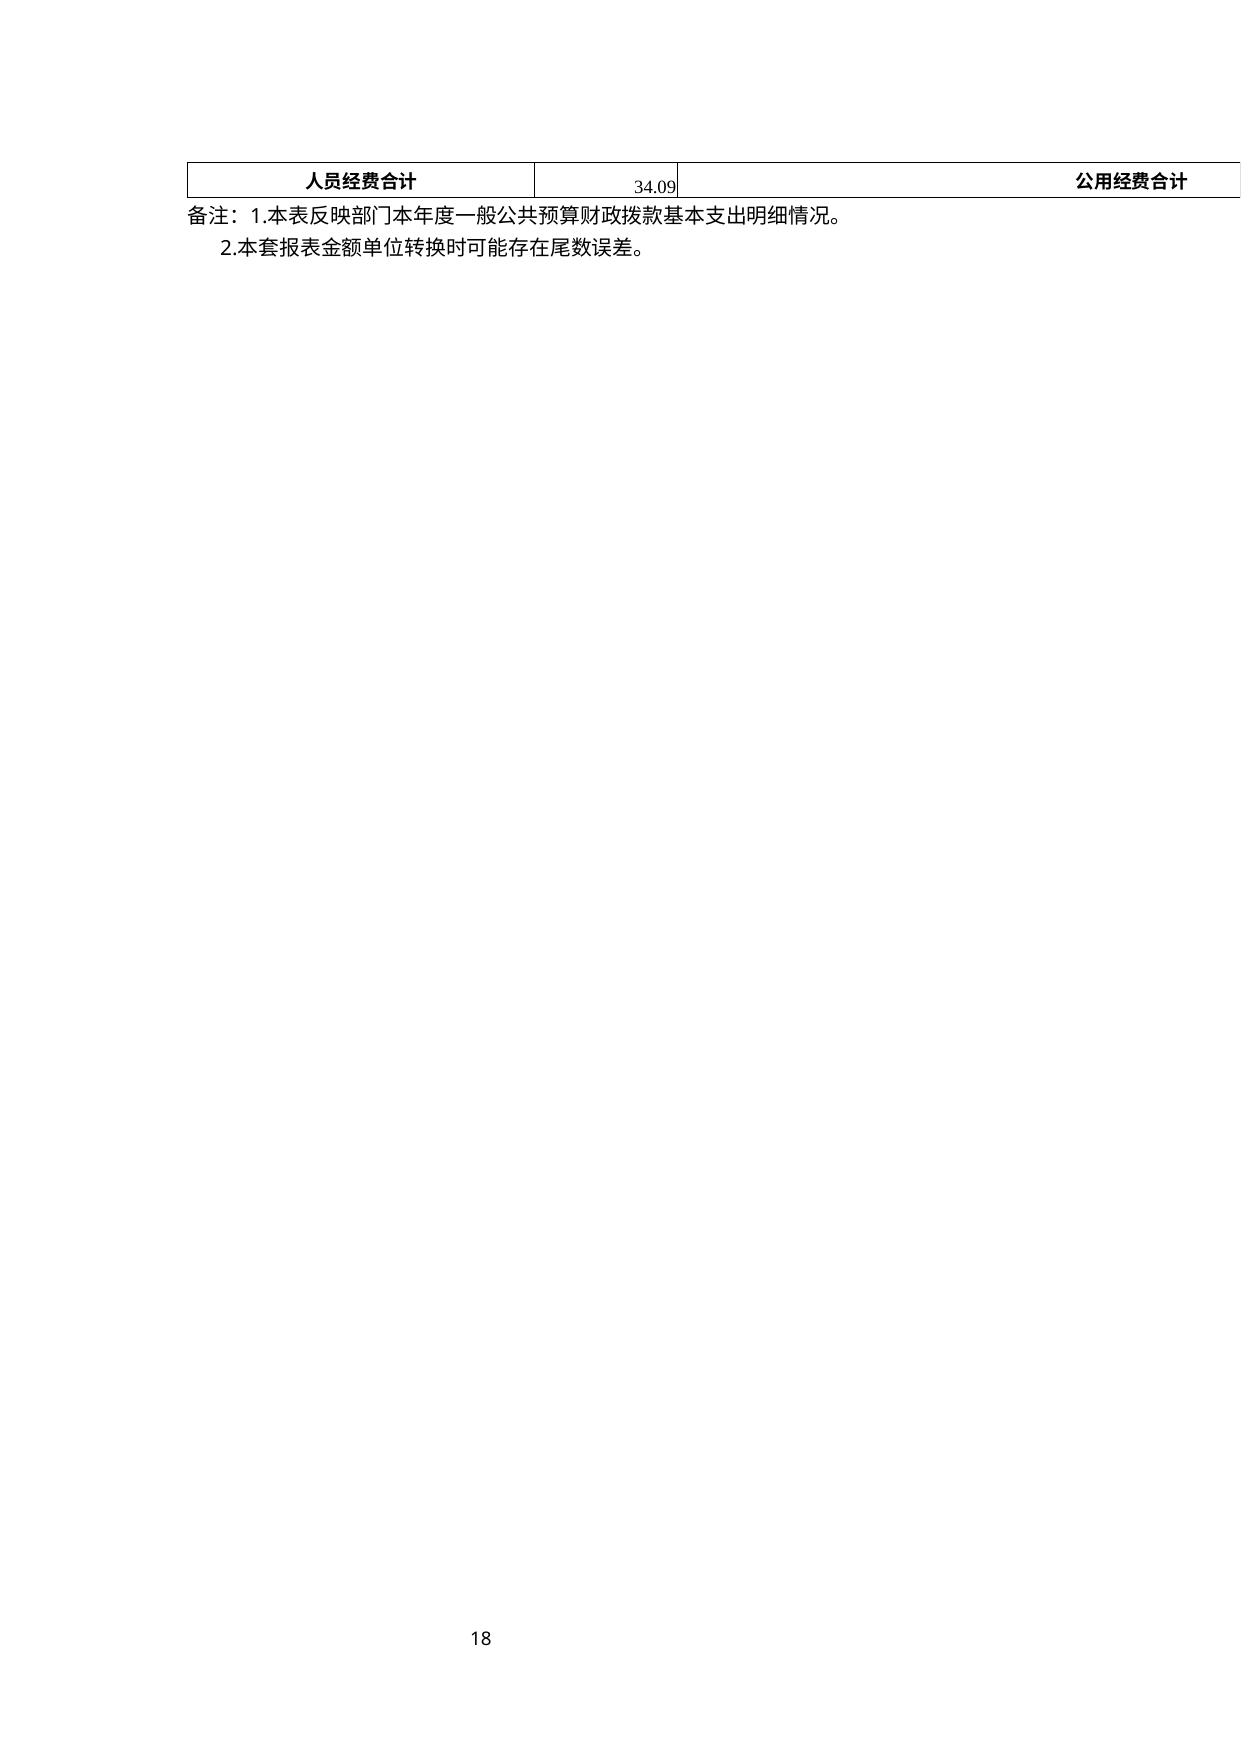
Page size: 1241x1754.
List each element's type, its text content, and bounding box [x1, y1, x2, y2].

text 备注：1.本表反映部门本年度一般公共预算财政拨款基本支出明细情况。 2.本套报表金额单位转换时可能存在尾数误差。 [187, 198, 1053, 328]
table_cell 34.09 [535, 163, 677, 197]
table_cell 人员经费合计 [188, 163, 534, 197]
table_cell 公用经费合计 [678, 163, 1240, 197]
